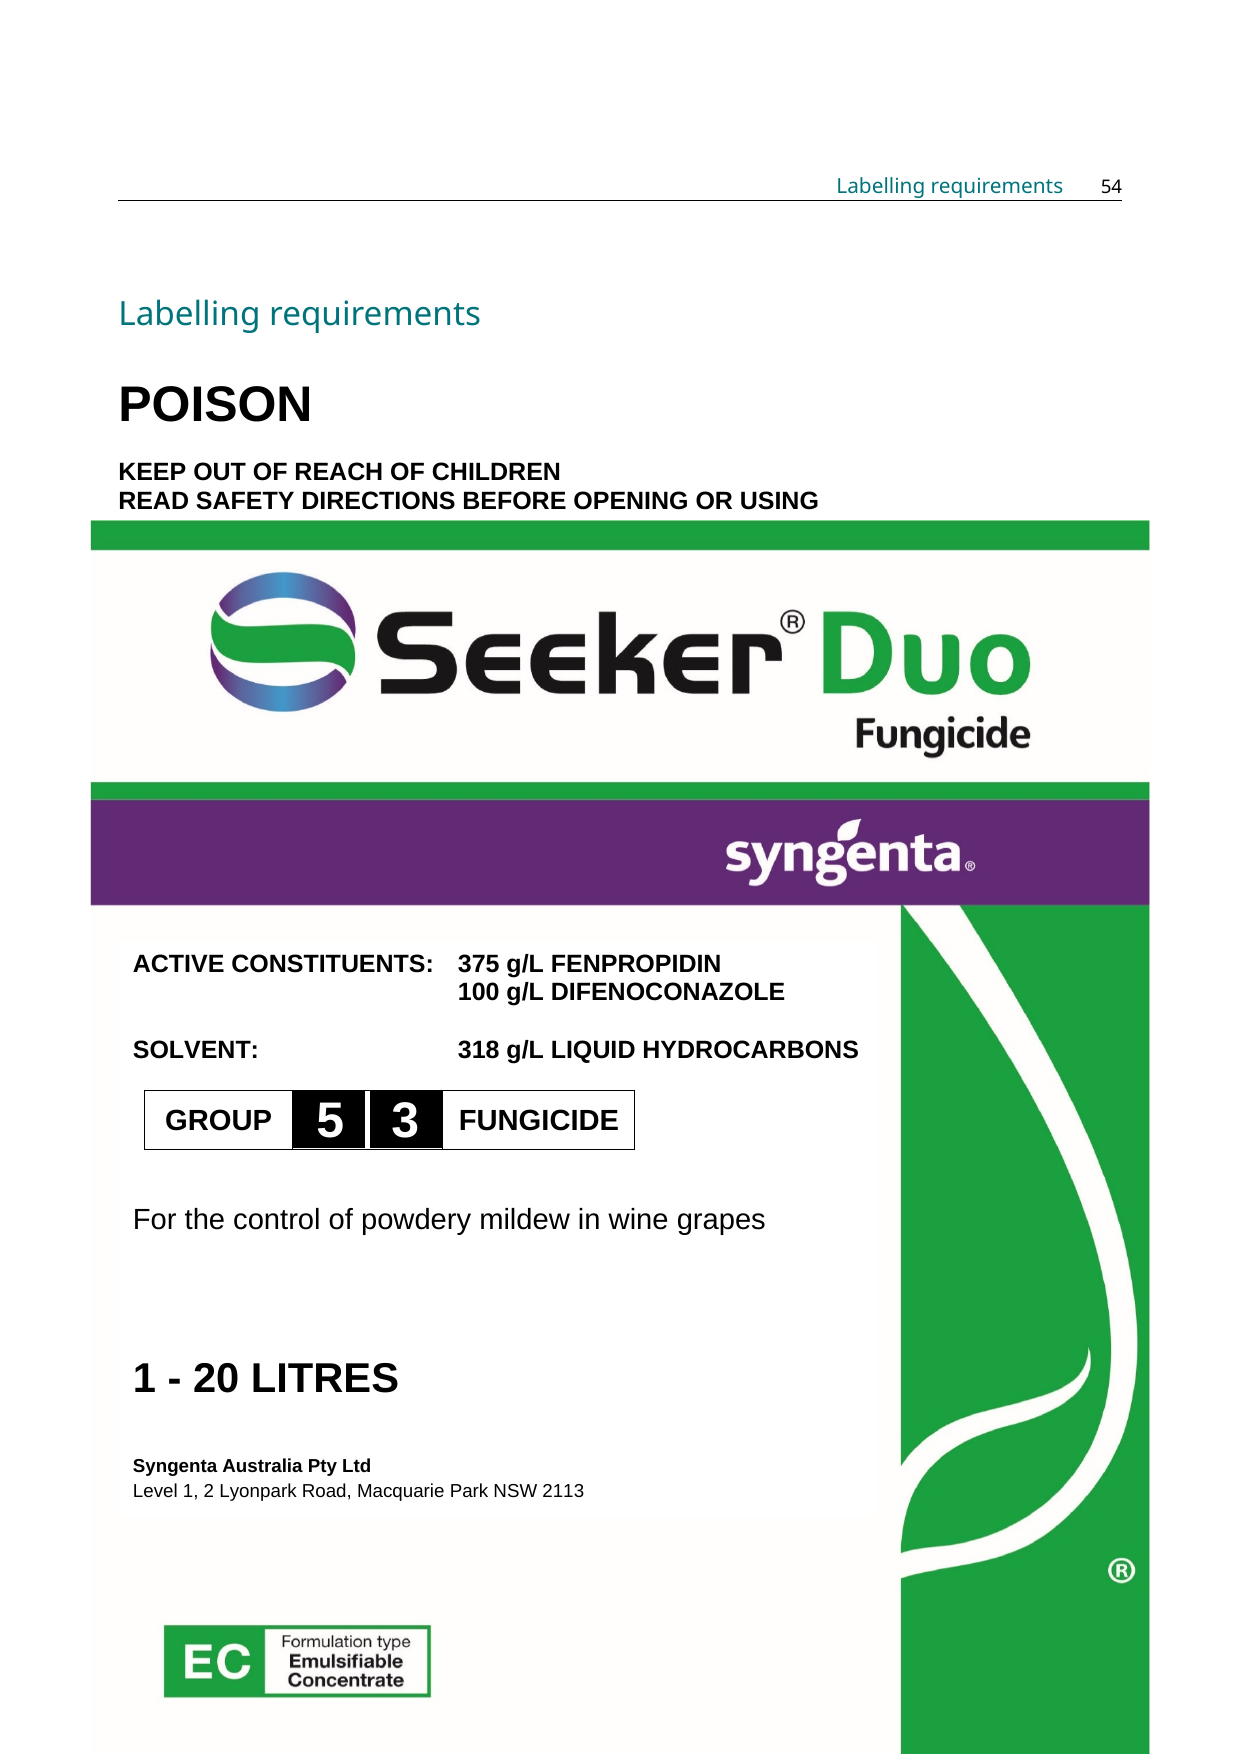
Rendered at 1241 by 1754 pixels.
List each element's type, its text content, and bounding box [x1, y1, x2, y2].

picture [90, 520, 1150, 1754]
text READ SAFETY DIRECTIONS BEFORE OPENING OR USING [118, 486, 1122, 514]
subtitle Labelling requirements [118, 295, 1122, 333]
text KEEP OUT OF REACH OF CHILDREN [118, 457, 1122, 486]
text POISON [118, 374, 1122, 432]
